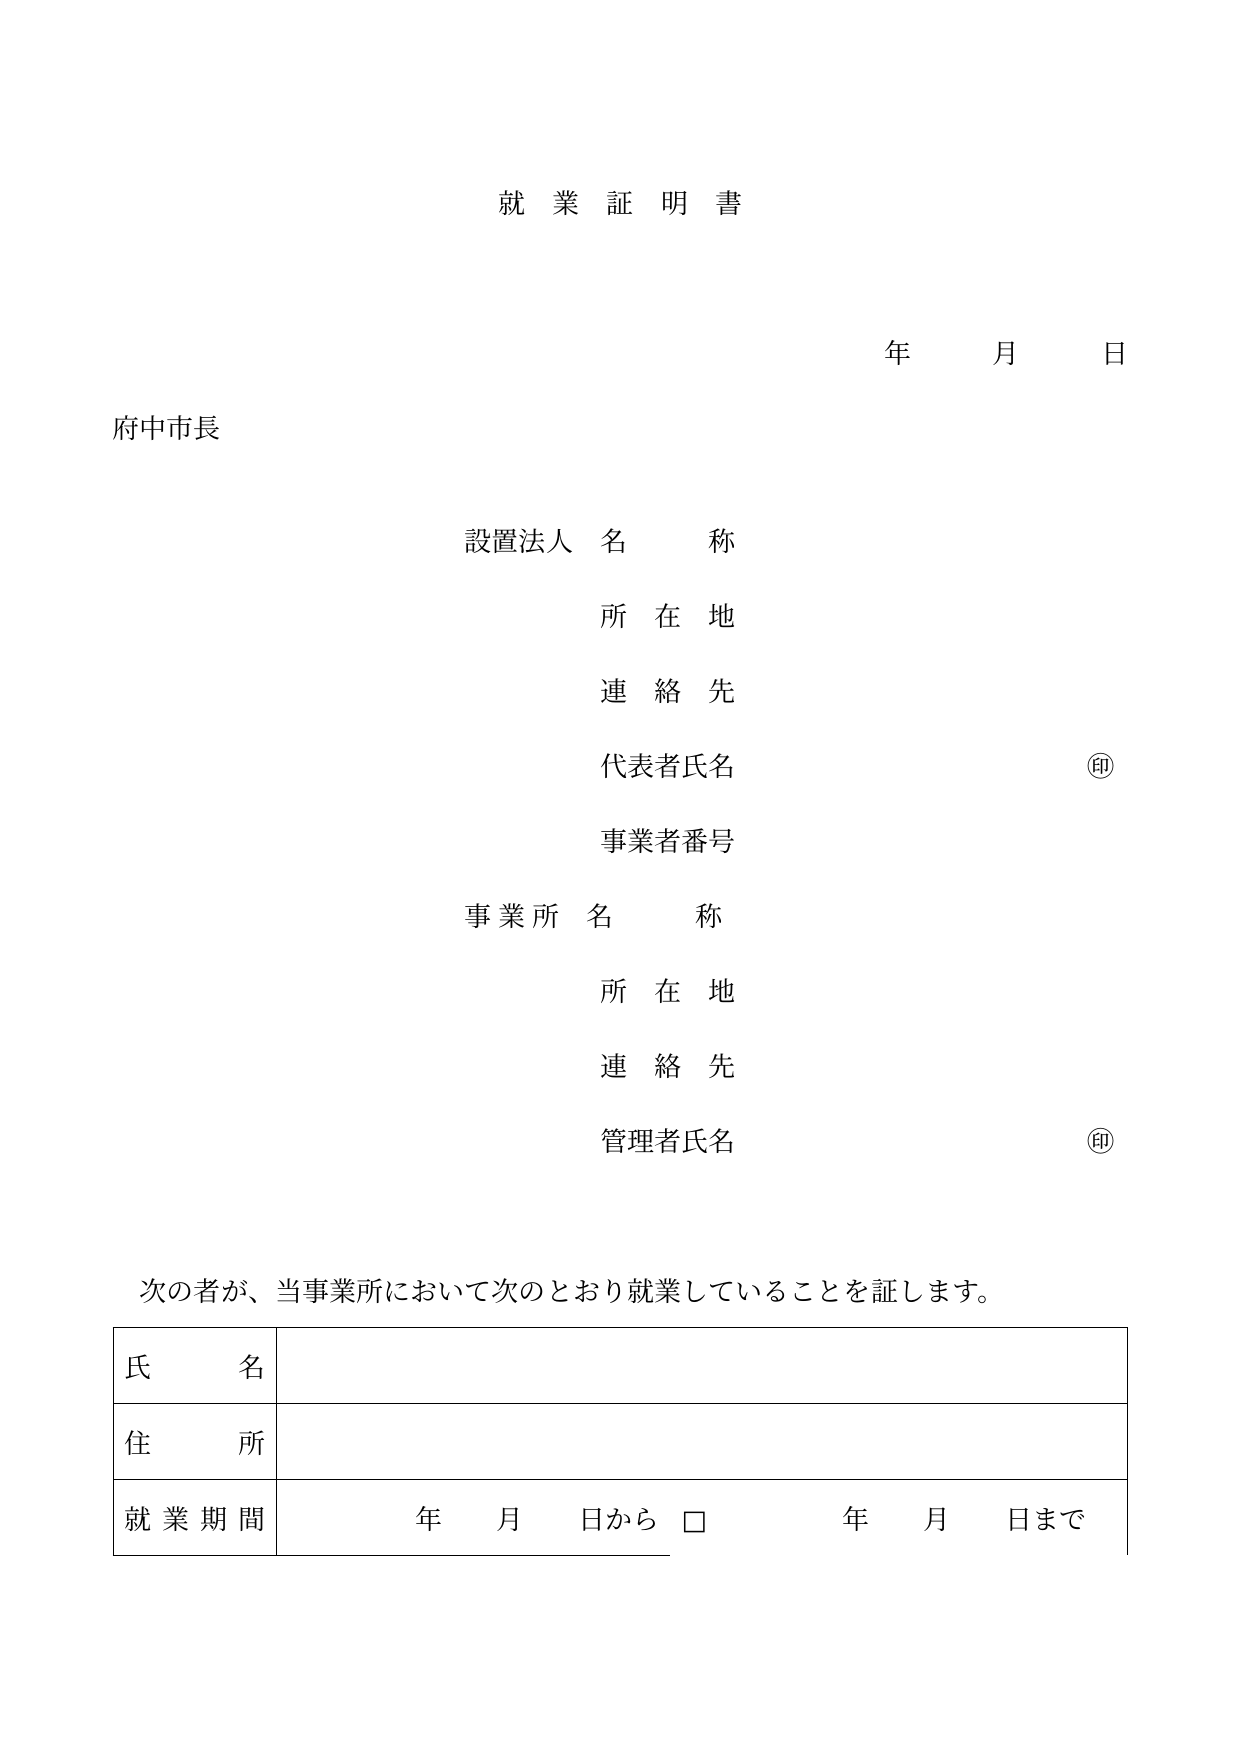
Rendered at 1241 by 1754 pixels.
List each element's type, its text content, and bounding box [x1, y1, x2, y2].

table_cell 年 月 日から [277, 1480, 670, 1555]
text 連 絡 先 [112, 652, 1128, 727]
text 就 業 証 明 書 [112, 164, 1128, 239]
table_cell □ 年 月 日まで [670, 1480, 1127, 1555]
text 設置法人 名 称 [112, 502, 1128, 577]
table_cell 住 所 [114, 1404, 276, 1479]
text 管理者氏名 ㊞ [112, 1102, 1128, 1177]
text 府中市長 [112, 389, 1128, 464]
text 所 在 地 [112, 952, 1128, 1027]
text 事業所 名 称 [112, 877, 1128, 952]
table_cell 就業期間 [114, 1480, 276, 1555]
text 事業者番号 [112, 802, 1128, 877]
table_header 氏 名 [114, 1328, 276, 1403]
table_header [277, 1328, 1127, 1403]
text 連 絡 先 [112, 1027, 1128, 1102]
text 年 月 日 [112, 314, 1128, 389]
text 所 在 地 [112, 577, 1128, 652]
text 次の者が、当事業所において次のとおり就業していることを証します。 [112, 1252, 1128, 1327]
table_cell [277, 1404, 1127, 1479]
text 代表者氏名 ㊞ [112, 727, 1128, 802]
